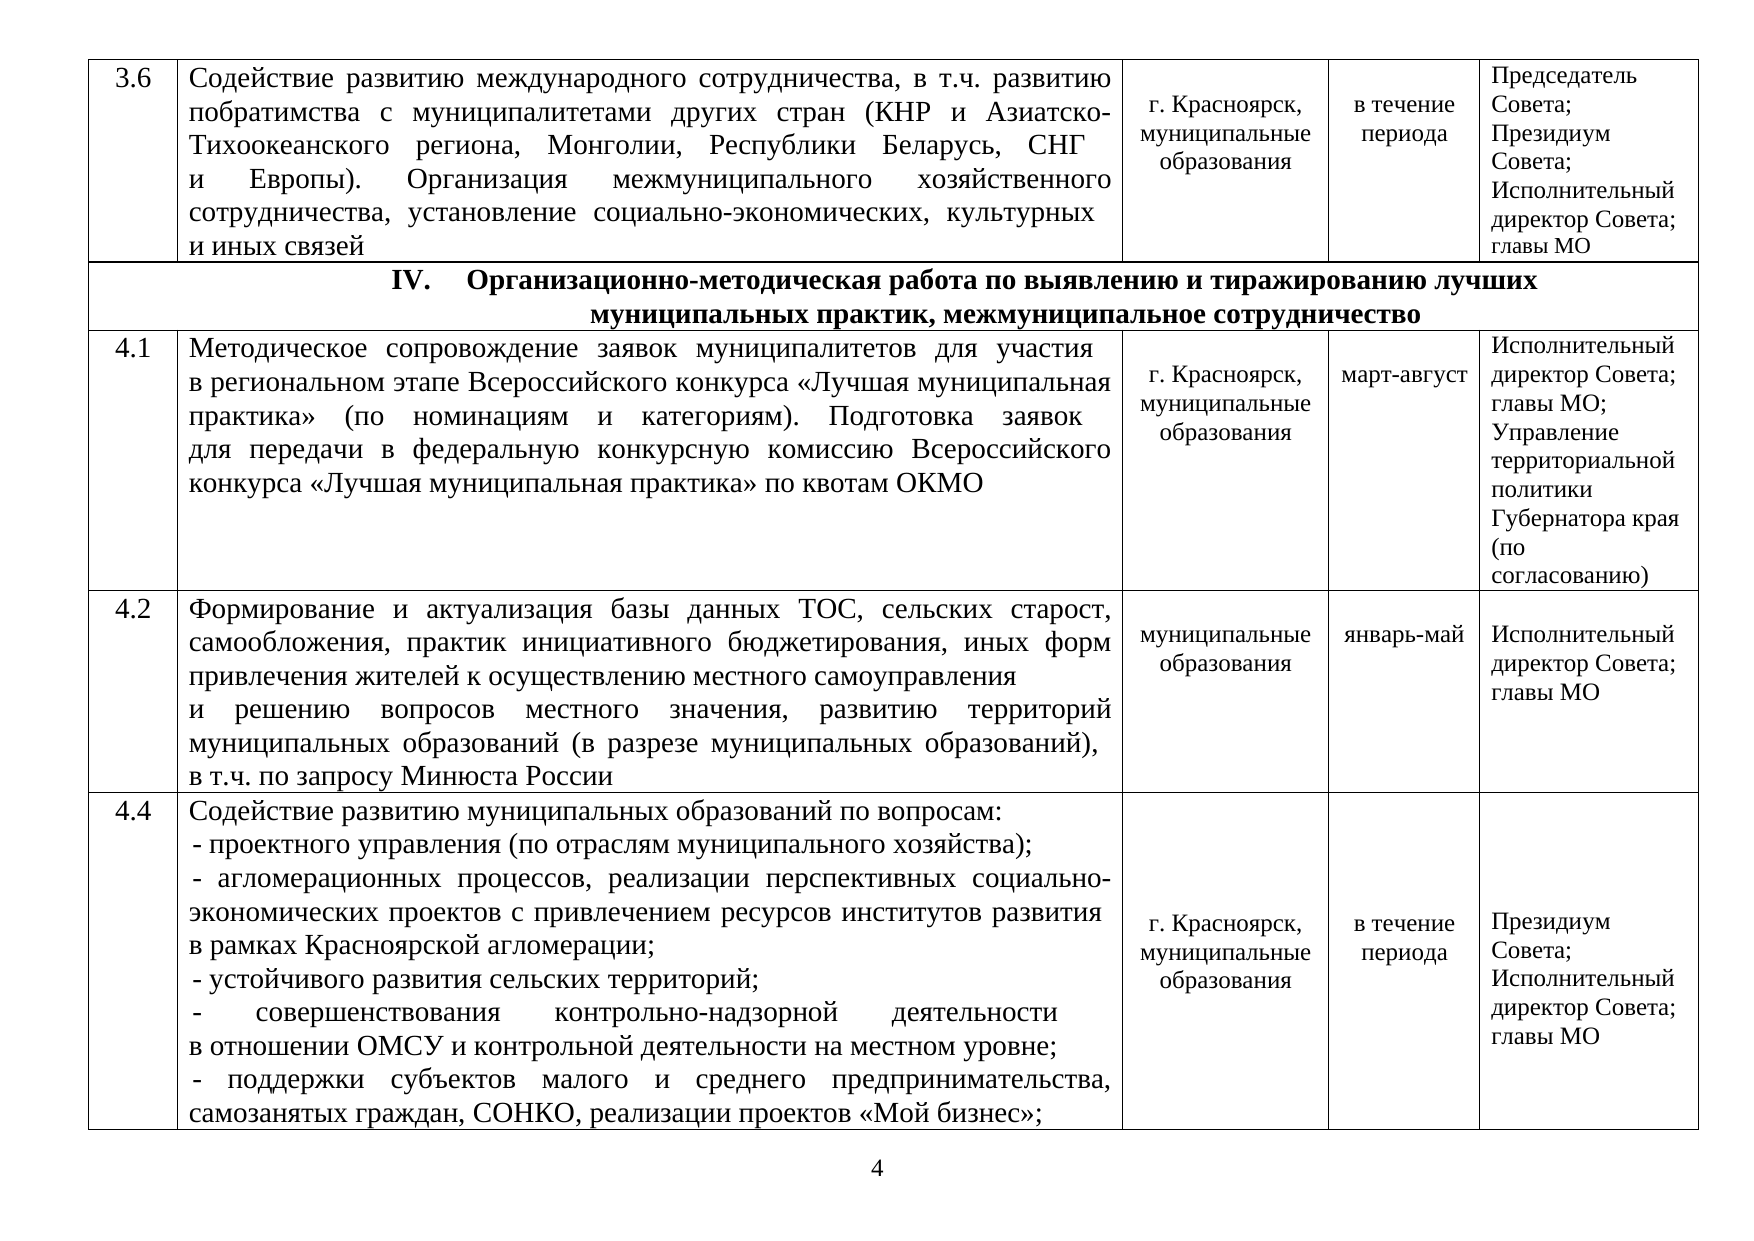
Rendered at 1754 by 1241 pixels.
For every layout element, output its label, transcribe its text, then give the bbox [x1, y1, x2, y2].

table_cell муниципальные образования [1123, 591, 1328, 792]
table_cell январь-май [1329, 591, 1479, 792]
table_cell Содействие развитию международного сотрудничества, в т.ч. развитию побратимства с муниципалитетами других стран (КНР и Азиатско-Тихоокеанского региона, Монголии, Республики Беларусь, СНГ и Европы). Организация межмуниципального хозяйственного сотрудничества, установление социально-экономических, культурных и иных связей [178, 60, 1122, 261]
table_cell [1123, 793, 1328, 1128]
table_cell 4.1 [89, 331, 177, 590]
table_cell 4.4 [89, 793, 177, 1128]
table_cell март-август [1329, 331, 1479, 590]
table_cell г. Красноярск, муниципальные образования [1123, 331, 1328, 590]
table_cell Исполнительный директор Совета; главы МО; Управление территориальной политики Губернатора края (по согласованию) [1480, 331, 1698, 590]
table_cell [178, 793, 1122, 1128]
table_cell 3.6 [89, 60, 177, 261]
table_cell в течение периода [1329, 60, 1479, 261]
table_cell Формирование и актуализация базы данных ТОС, сельских старост, самообложения, практик инициативного бюджетирования, иных форм привлечения жителей к осуществлению местного самоуправления и решению вопросов местного значения, развитию территорий муниципальных образований (в разрезе муниципальных образований), в т.ч. по запросу Минюста России [178, 591, 1122, 792]
table_cell г. Красноярск, муниципальные образования [1123, 60, 1328, 261]
table_cell Методическое сопровождение заявок муниципалитетов для участия в региональном этапе Всероссийского конкурса «Лучшая муниципальная практика» (по номинациям и категориям). Подготовка заявок для передачи в федеральную конкурсную комиссию Всероссийского конкурса «Лучшая муниципальная практика» по квотам ОКМО [178, 331, 1122, 590]
table_cell Председатель Совета; Президиум Совета; Исполнительный директор Совета; главы МО [1480, 60, 1698, 261]
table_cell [1480, 793, 1698, 1128]
table_cell в течение периода [1329, 793, 1479, 1128]
table_cell Организационно-методическая работа по выявлению и тиражированию лучших муниципальных практик, межмуниципальное сотрудничество [89, 263, 1698, 329]
table_cell Исполнительный директор Совета; главы МО [1480, 591, 1698, 792]
table_cell 4.2 [89, 591, 177, 792]
